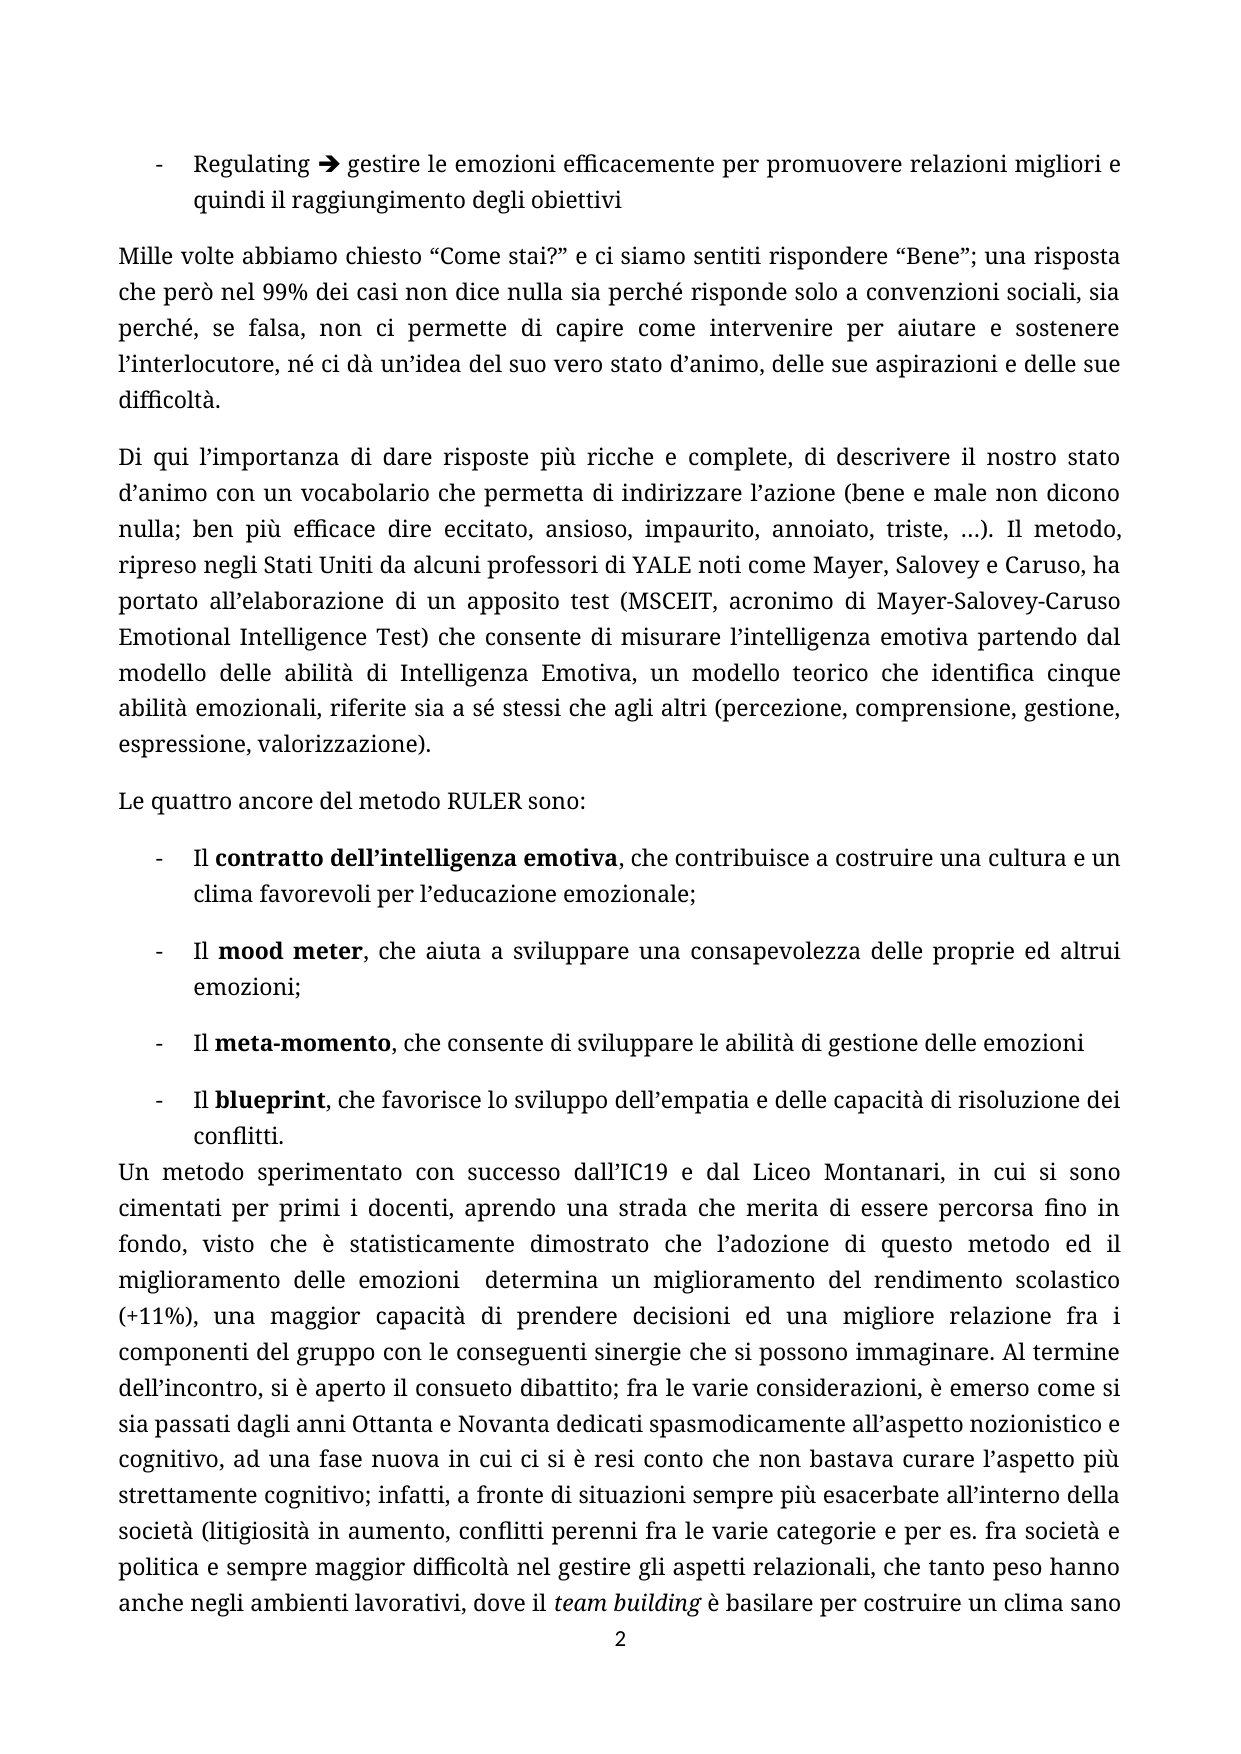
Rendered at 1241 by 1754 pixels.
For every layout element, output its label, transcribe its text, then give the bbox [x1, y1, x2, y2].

subtitle Il meta-momento, che consente di sviluppare le abilità di gestione delle emozioni [156, 1027, 1122, 1058]
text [118, 1156, 1122, 1618]
subtitle Il blueprint, che favorisce lo sviluppo dell’empatia e delle capacità di risoluzione dei conflitti. [156, 1084, 1122, 1151]
text Mille volte abbiamo chiesto “Come stai?” e ci siamo sentiti rispondere “Bene”; una risposta che però nel 99% dei casi non dice nulla sia perché risponde solo a convenzioni sociali, sia perché, se falsa, non ci permette di capire come intervenire per aiutare e sostenere l’interlocutore, né ci dà un’idea del suo vero stato d’animo, delle sue aspirazioni e delle sue difficoltà. [118, 240, 1122, 415]
subtitle Il mood meter, che aiuta a sviluppare una consapevolezza delle proprie ed altrui emozioni; [156, 934, 1122, 1002]
list Regulating gestire le emozioni efficacemente per promuovere relazioni migliori e quindi il raggiungimento degli obiettivi [156, 148, 1122, 215]
list Il contratto dell’intelligenza emotiva, che contribuisce a costruire una cultura e un clima favorevoli per l’educazione emozionale; [156, 842, 1122, 909]
text Di qui l’importanza di dare risposte più ricche e complete, di descrivere il nostro stato d’animo con un vocabolario che permetta di indirizzare l’azione (bene e male non dicono nulla; ben più efficace dire eccitato, ansioso, impaurito, annoiato, triste, …). Il metodo, ripreso negli Stati Uniti da alcuni professori di YALE noti come Mayer, Salovey e Caruso, ha portato all’elaborazione di un apposito test (MSCEIT, acronimo di Mayer-Salovey-Caruso Emotional Intelligence Test) che consente di misurare l’intelligenza emotiva partendo dal modello delle abilità di Intelligenza Emotiva, un modello teorico che identifica cinque abilità emozionali, riferite sia a sé stessi che agli altri (percezione, comprensione, gestione, espressione, valorizzazione). [118, 441, 1122, 759]
text Le quattro ancore del metodo RULER sono: [118, 785, 1122, 816]
